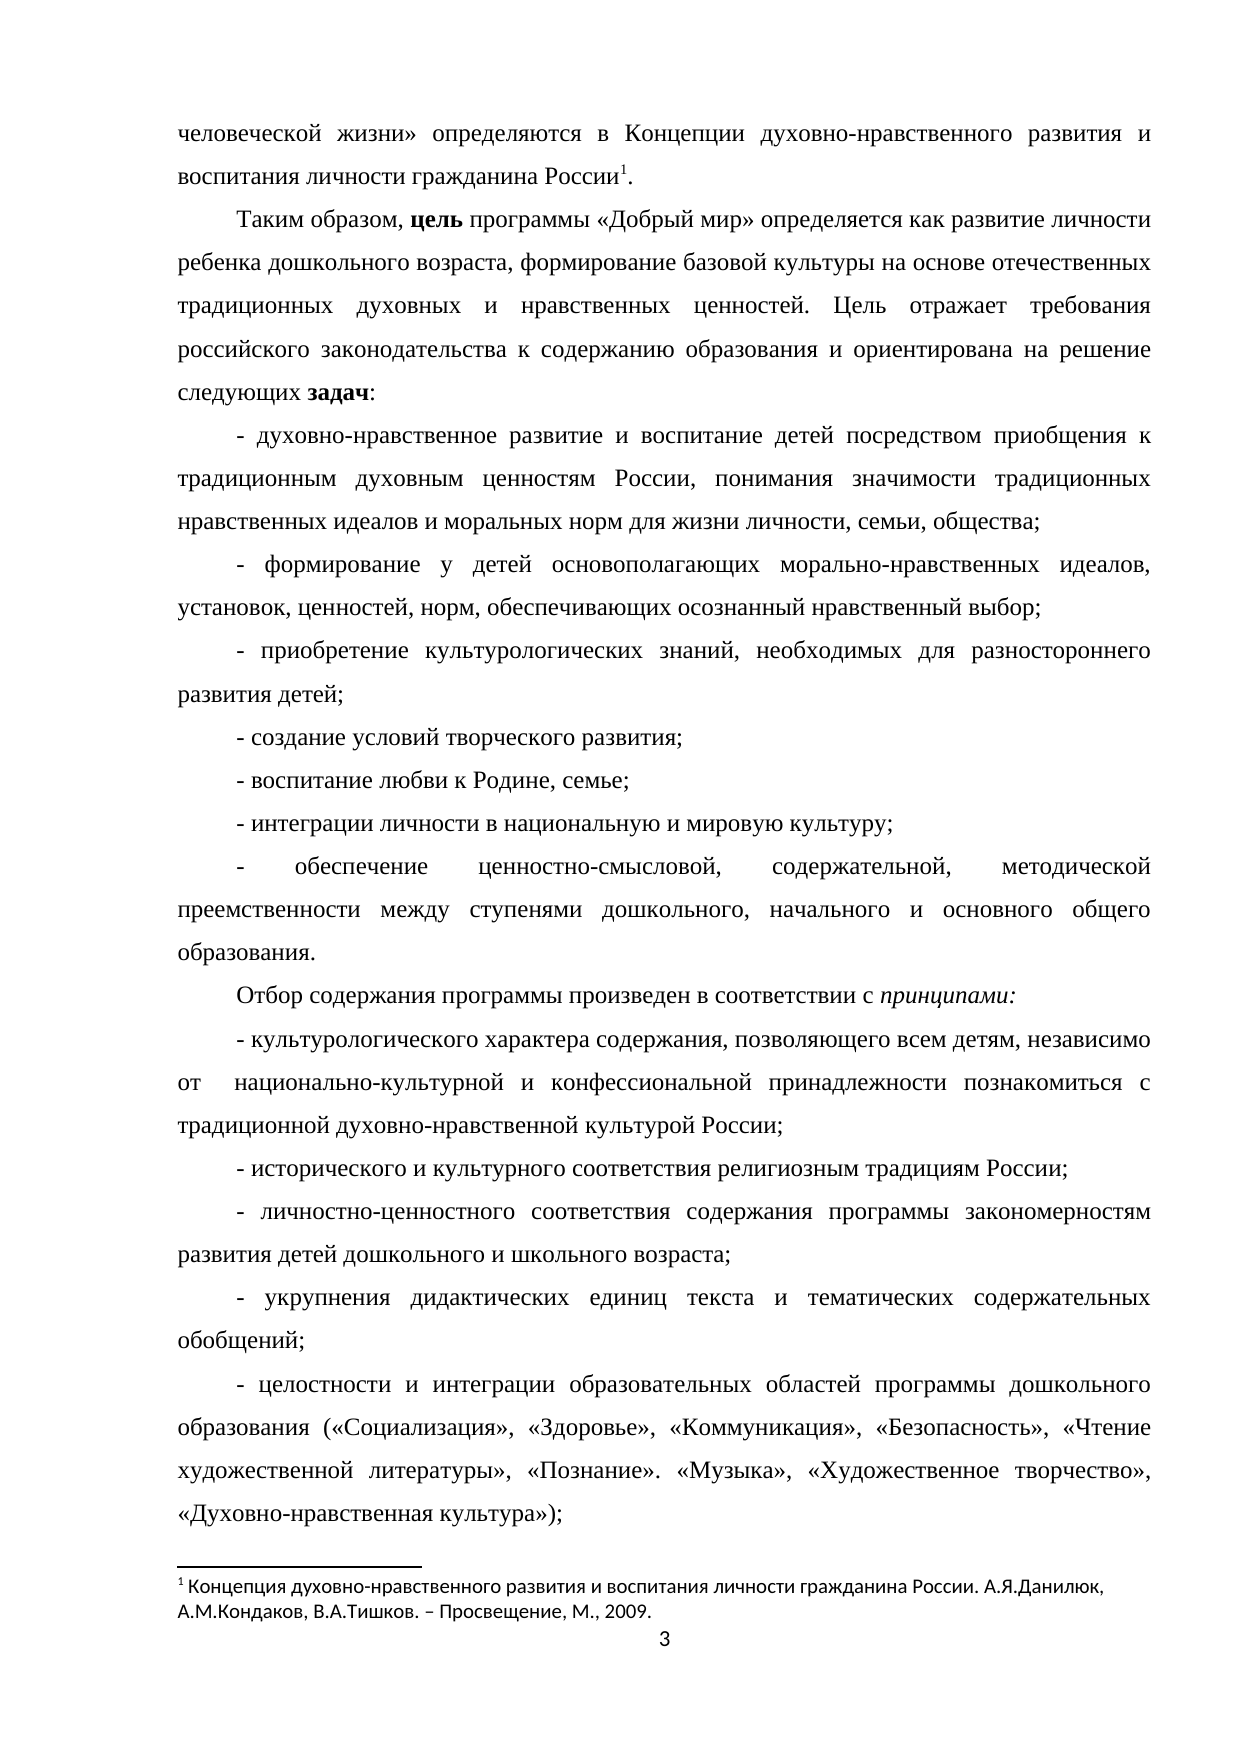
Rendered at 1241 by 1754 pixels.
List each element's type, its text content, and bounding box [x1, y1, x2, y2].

text - воспитание любви к Родине, семье; [177, 765, 1152, 794]
text - исторического и культурного соответствия религиозным традициям России; [177, 1153, 1152, 1182]
text - приобретение культурологических знаний, необходимых для разностороннего развития детей; [177, 636, 1152, 707]
text - обеспечение ценностно-смысловой, содержательной, методической преемственности между ступенями дошкольного, начального и основного общего образования. [177, 851, 1152, 966]
text - духовно-нравственное развитие и воспитание детей посредством приобщения к традиционным духовным ценностям России, понимания значимости традиционных нравственных идеалов и моральных норм для жизни личности, семьи, общества; [177, 420, 1152, 535]
text - целостности и интеграции образовательных областей программы дошкольного образования («Социализация», «Здоровье», «Коммуникация», «Безопасность», «Чтение художественной литературы», «Познание». «Музыка», «Художественное творчество», «Духовно-нравственная культура»); [177, 1369, 1152, 1527]
text - создание условий творческого развития; [177, 722, 1152, 751]
text - личностно-ценностного соответствия содержания программы закономерностям развития детей дошкольного и школьного возраста; [177, 1196, 1152, 1268]
text - культурологического характера содержания, позволяющего всем детям, независимо от национально-культурной и конфессиональной принадлежности познакомиться с традиционной духовно-нравственной культурой России; [177, 1024, 1152, 1139]
text Таким образом, цель программы «Добрый мир» определяется как развитие личности ребенка дошкольного возраста, формирование базовой культуры на основе отечественных традиционных духовных и нравственных ценностей. Цель отражает требования российского законодательства к содержанию образования и ориентирована на решение следующих задач: [177, 204, 1152, 406]
text - формирование у детей основополагающих морально-нравственных идеалов, установок, ценностей, норм, обеспечивающих осознанный нравственный выбор; [177, 549, 1152, 621]
text Отбор содержания программы произведен в соответствии с принципами: [177, 981, 1152, 1009]
text - укрупнения дидактических единиц текста и тематических содержательных обобщений; [177, 1282, 1152, 1354]
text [177, 118, 1152, 190]
text - интеграции личности в национальную и мировую культуру; [177, 808, 1152, 837]
